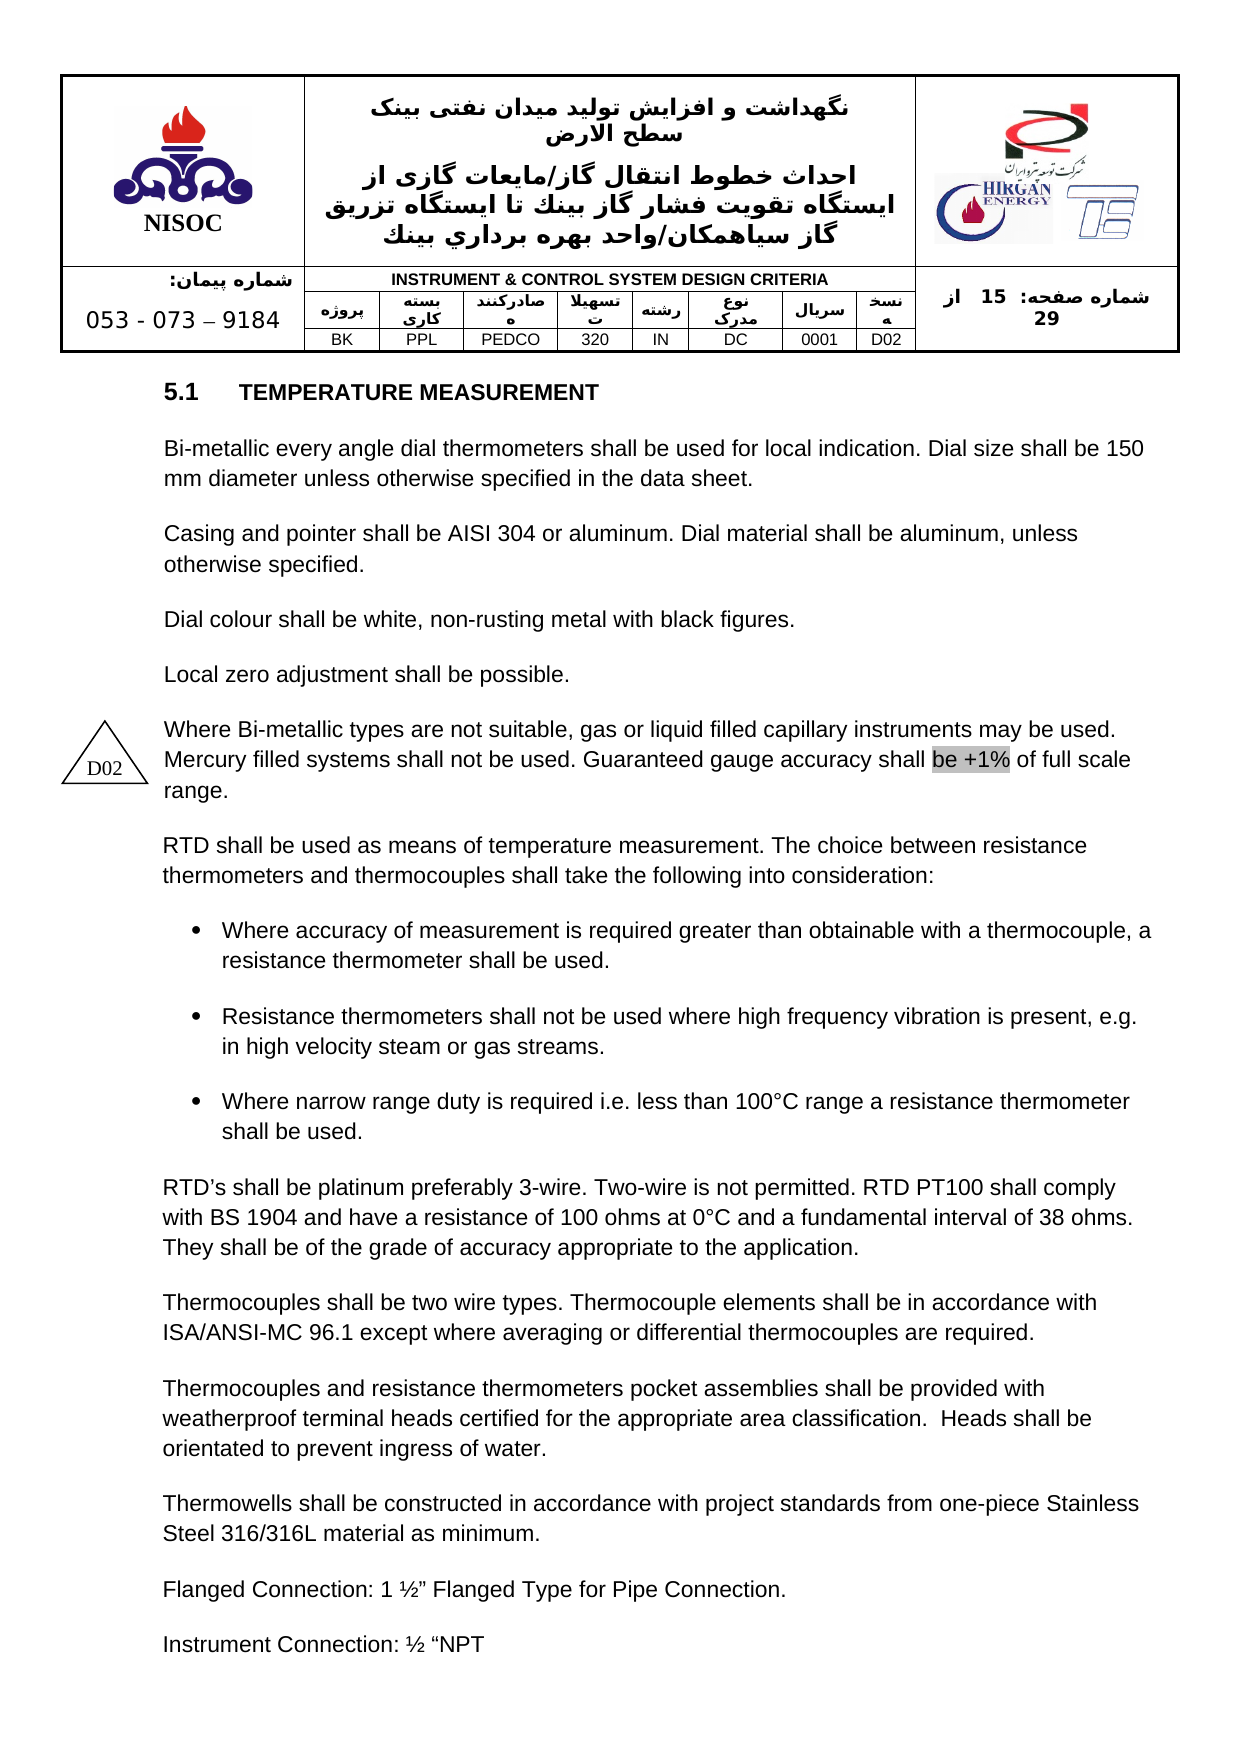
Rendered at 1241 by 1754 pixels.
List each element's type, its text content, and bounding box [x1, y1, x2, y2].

text Bi-metallic every angle dial thermometers shall be used for local indication. Dial size shall be 150 mm diameter unless otherwise specified in the data sheet. [164, 435, 1152, 492]
list Temperature measurement [164, 377, 1152, 406]
text Thermocouples and resistance thermometers pocket assemblies shall be provided with weatherproof terminal heads certified for the appropriate area classification. Heads shall be orientated to prevent ingress of water. [162, 1374, 1152, 1461]
list Where narrow range duty is required i.e. less than 100°C range a resistance thermometer shall be used. [192, 1088, 1152, 1145]
text Instrument Connection: ½ “NPT [162, 1631, 1152, 1657]
text Casing and pointer shall be AISI 304 or aluminum. Dial material shall be aluminum, unless otherwise specified. [164, 520, 1152, 577]
text Local zero adjustment shall be possible. [164, 661, 1152, 687]
text Thermowells shall be constructed in accordance with project standards from one-piece Stainless Steel 316/316L material as minimum. [162, 1490, 1152, 1547]
list Where accuracy of measurement is required greater than obtainable with a thermocouple, a resistance thermometer shall be used. [192, 917, 1152, 974]
picture [934, 103, 1089, 244]
text Dial colour shall be white, non-rusting metal with black figures. [164, 606, 1152, 632]
text RTD shall be used as means of temperature measurement. The choice between resistance thermometers and thermocouples shall take the following into consideration: [162, 832, 1152, 888]
text Where Bi-metallic types are not suitable, gas or liquid filled capillary instruments may be used. Mercury filled systems shall not be used. Guaranteed gauge accuracy shall be +1% of full scale range. [164, 716, 1152, 803]
picture [113, 106, 253, 208]
text Flanged Connection: 1 ½” Flanged Type for Pipe Connection. [162, 1576, 1152, 1602]
text RTD’s shall be platinum preferably 3-wire. Two-wire is not permitted. RTD PT100 shall comply with BS 1904 and have a resistance of 100 ohms at 0°C and a fundamental interval of 38 ohms. They shall be of the grade of accuracy appropriate to the application. [162, 1173, 1152, 1260]
list Resistance thermometers shall not be used where high frequency vibration is present, e.g. in high velocity steam or gas streams. [192, 1003, 1152, 1059]
text Thermocouples shall be two wire types. Thermocouple elements shall be in accordance with ISA/ANSI-MC 96.1 except where averaging or differential thermocouples are required. [162, 1289, 1152, 1346]
